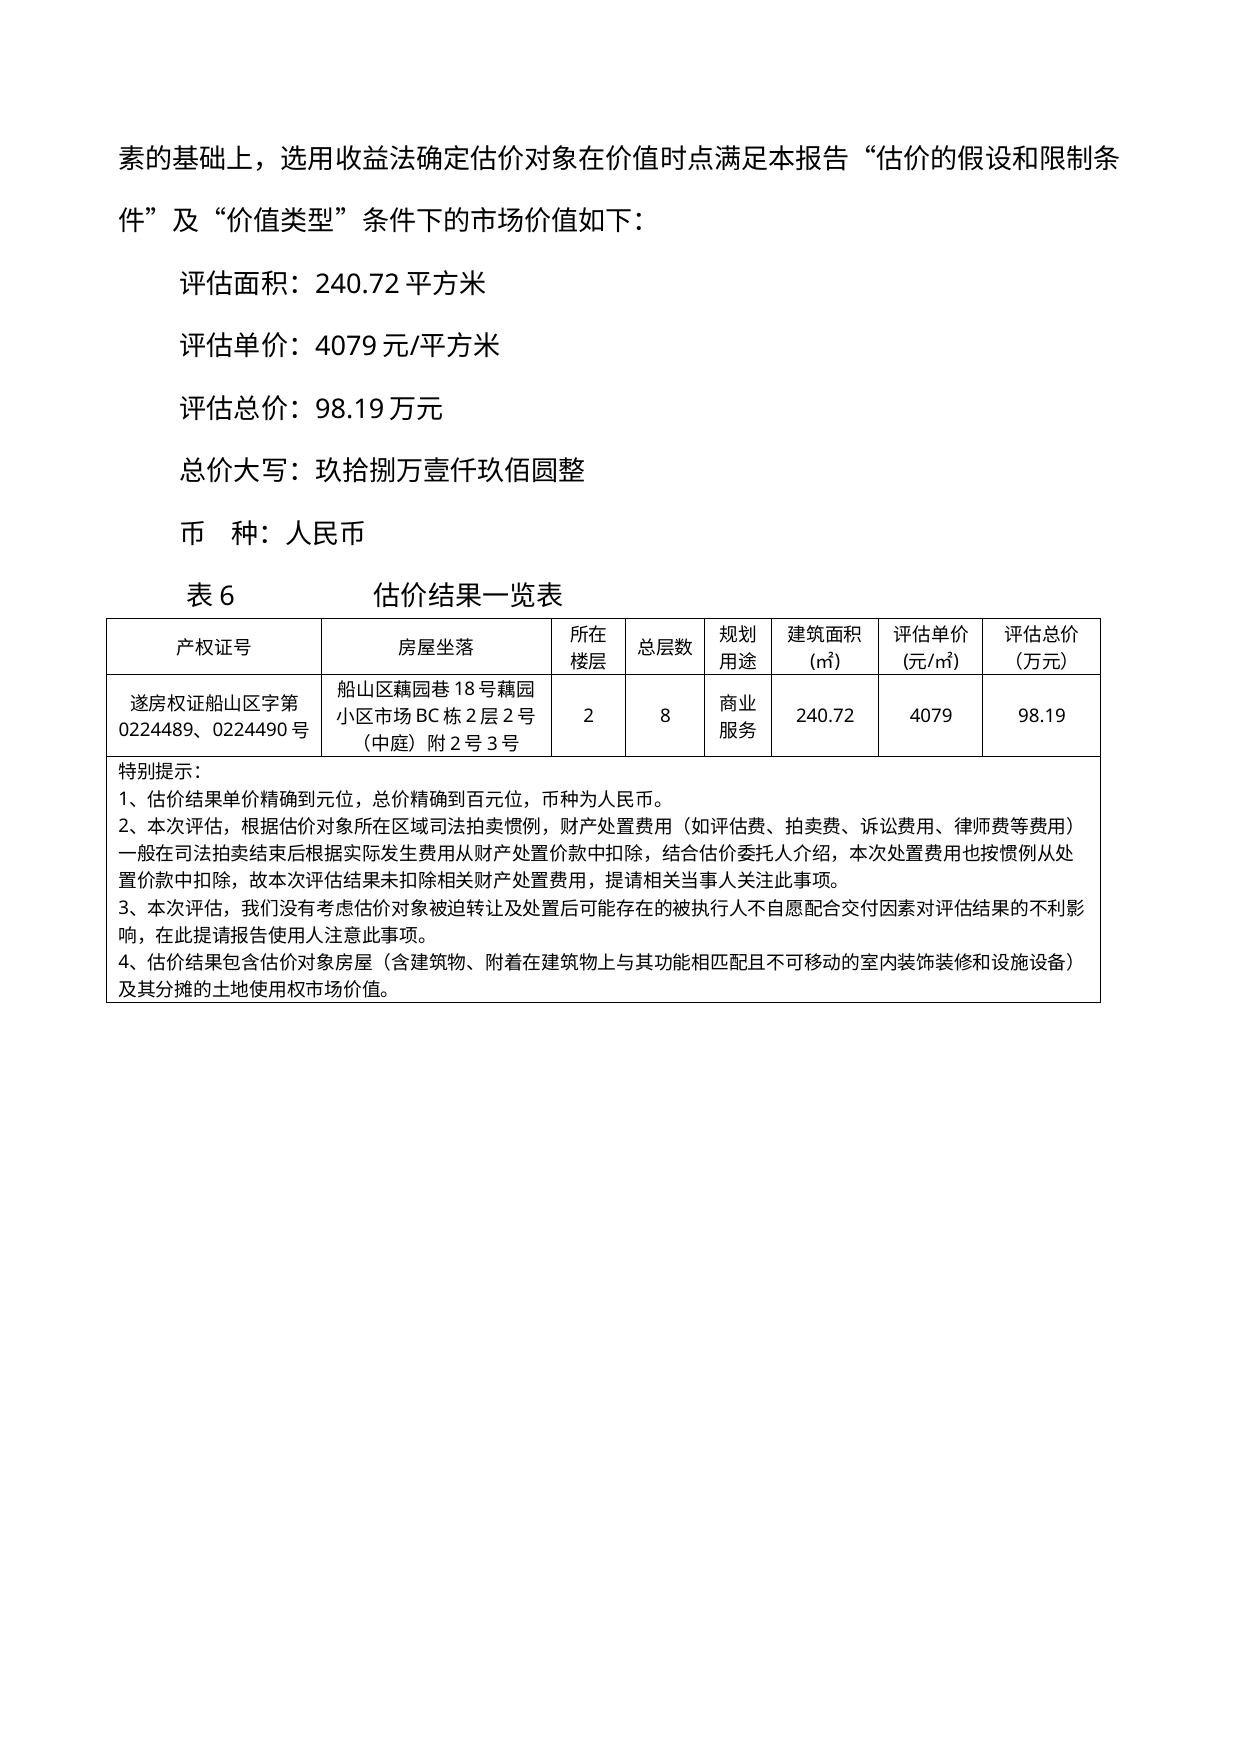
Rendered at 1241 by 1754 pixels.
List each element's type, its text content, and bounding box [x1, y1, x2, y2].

text 币 种：人民币 [118, 493, 1122, 556]
table_header 建筑面积(㎡) [772, 619, 878, 673]
text 总价大写：玖拾捌万壹仟玖佰圆整 [118, 431, 1122, 493]
table_header 所在楼层 [552, 619, 625, 673]
table_cell 船山区藕园巷18号藕园小区市场BC栋2层2号（中庭）附2号3号 [322, 675, 551, 756]
text 评估面积：240.72平方米 [118, 243, 1122, 306]
table_cell 3、本次评估，我们没有考虑估价对象被迫转让及处置后可能存在的被执行人不自愿配合交付因素对评估结果的不利影响，在此提请报告使用人注意此事项。 [107, 893, 1100, 947]
table_header 总层数 [626, 619, 704, 673]
table_cell 2、本次评估，根据估价对象所在区域司法拍卖惯例，财产处置费用（如评估费、拍卖费、诉讼费用、律师费等费用）一般在司法拍卖结束后根据实际发生费用从财产处置价款中扣除，结合估价委托人介绍，本次处置费用也按惯例从处置价款中扣除，故本次评估结果未扣除相关财产处置费用，提请相关当事人关注此事项。 [107, 812, 1100, 893]
table_cell 特别提示： [107, 757, 1100, 784]
table_header 评估单价(元/㎡) [879, 619, 982, 673]
table_header 规划用途 [705, 619, 771, 673]
text 评估总价：98.19万元 [118, 368, 1122, 431]
text 评估单价：4079元/平方米 [118, 306, 1122, 368]
table_header 房屋坐落 [322, 619, 551, 673]
table_header 产权证号 [107, 619, 321, 673]
table_cell 4、估价结果包含估价对象房屋（含建筑物、附着在建筑物上与其功能相匹配且不可移动的室内装饰装修和设施设备）及其分摊的土地使用权市场价值。 [107, 948, 1100, 1002]
table_cell 98.19 [983, 675, 1100, 756]
table_cell 8 [626, 675, 704, 756]
table_cell 1、估价结果单价精确到元位，总价精确到百元位，币种为人民币。 [107, 784, 1100, 812]
text 表6 估价结果一览表 [118, 556, 1122, 618]
table_header 评估总价（万元） [983, 619, 1100, 673]
table_cell 2 [552, 675, 625, 756]
table_cell 240.72 [772, 675, 878, 756]
table_cell 4079 [879, 675, 982, 756]
table_cell 遂房权证船山区字第0224489、0224490号 [107, 675, 321, 756]
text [118, 118, 1122, 243]
table_cell 商业服务 [705, 675, 771, 756]
